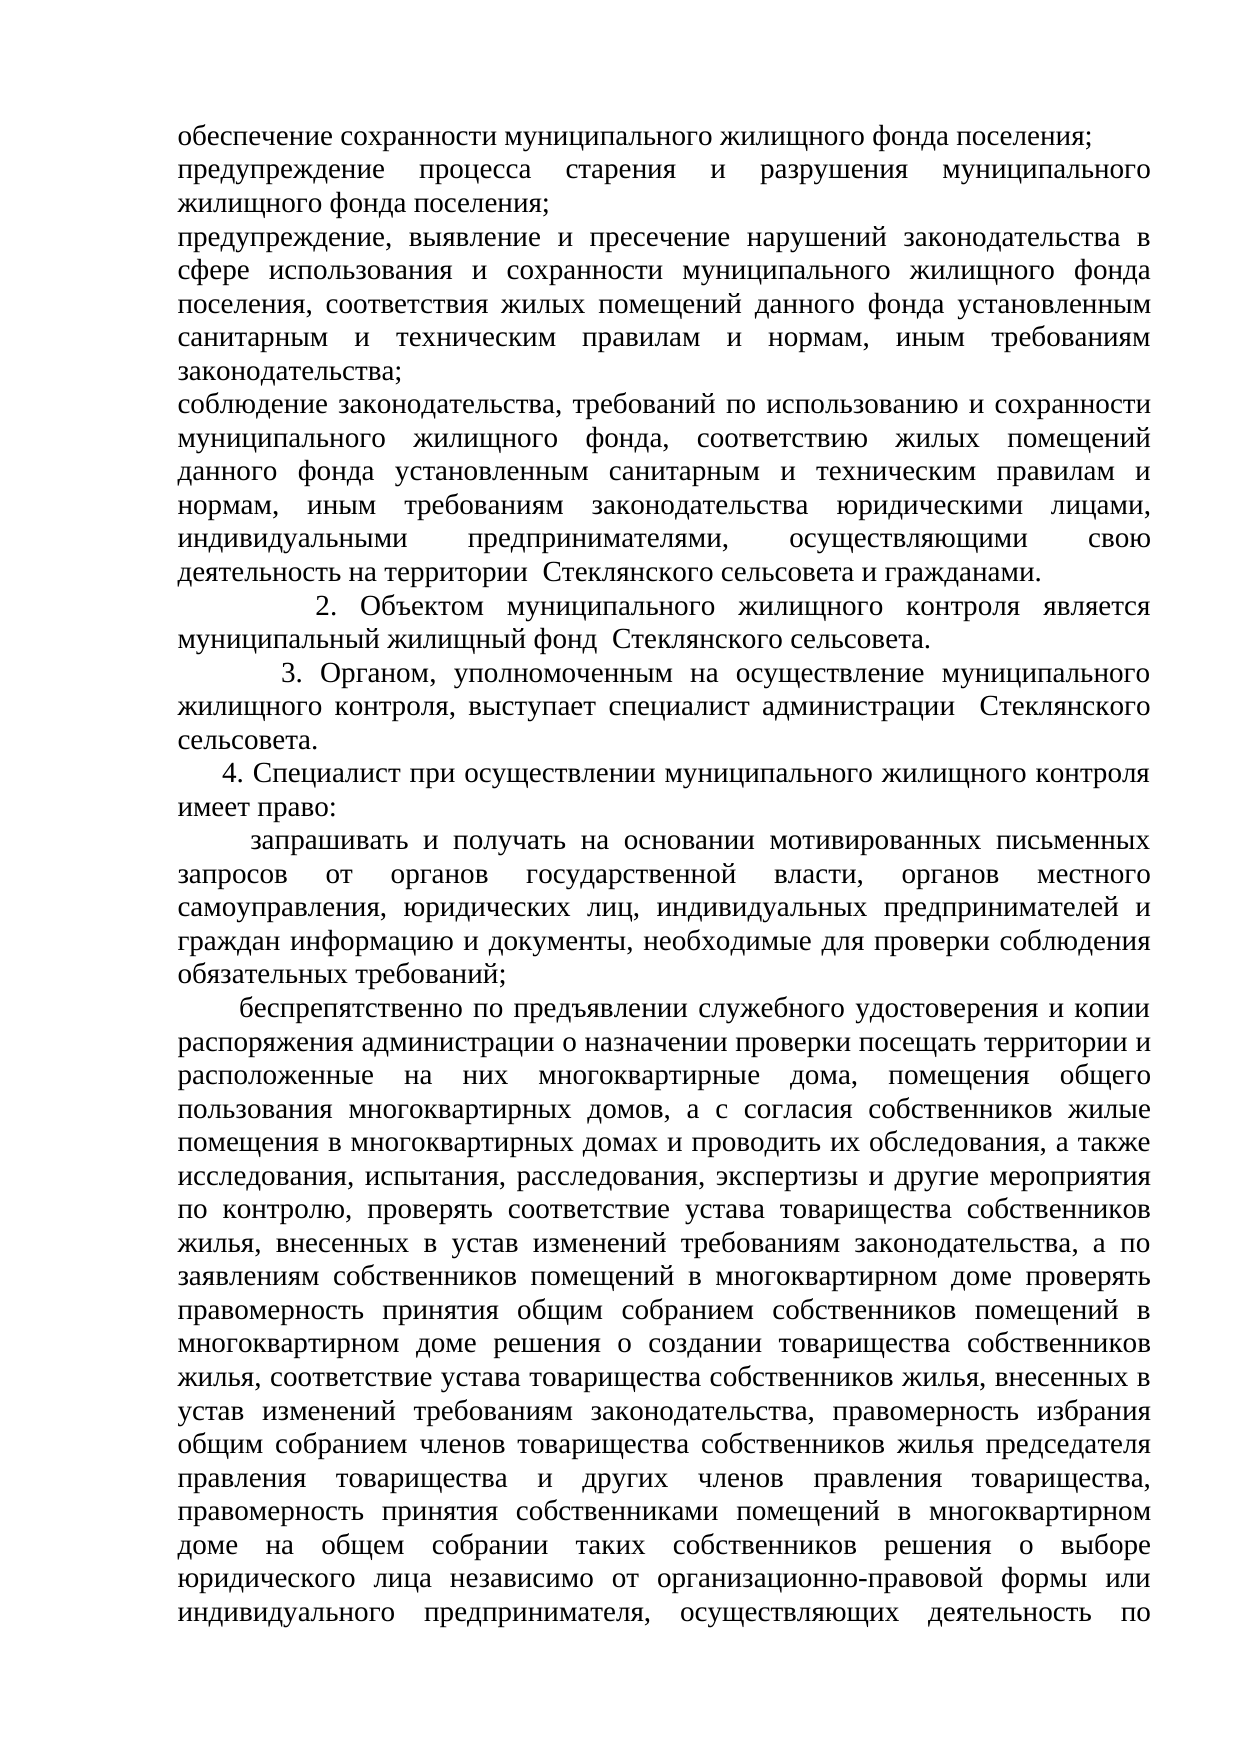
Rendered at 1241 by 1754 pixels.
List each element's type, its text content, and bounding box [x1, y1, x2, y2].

text обеспечение сохранности муниципального жилищного фонда поселения; [177, 118, 1152, 152]
text 4. Специалист при осуществлении муниципального жилищного контроля имеет право: [177, 755, 1152, 822]
text соблюдение законодательства, требований по использованию и сохранности муниципального жилищного фонда, соответствию жилых помещений данного фонда установленным санитарным и техническим правилам и нормам, иным требованиям законодательства юридическими лицами, индивидуальными предпринимателями, осуществляющими свою деятельность на территории Стеклянского сельсовета и гражданами. [177, 386, 1152, 588]
text 3. Органом, уполномоченным на осуществление муниципального жилищного контроля, выступает специалист администрации Стеклянского сельсовета. [177, 655, 1152, 755]
text запрашивать и получать на основании мотивированных письменных запросов от органов государственной власти, органов местного самоуправления, юридических лиц, индивидуальных предпринимателей и граждан информацию и документы, необходимые для проверки соблюдения обязательных требований; [177, 822, 1152, 990]
text предупреждение процесса старения и разрушения муниципального жилищного фонда поселения; [177, 152, 1152, 219]
text предупреждение, выявление и пресечение нарушений законодательства в сфере использования и сохранности муниципального жилищного фонда поселения, соответствия жилых помещений данного фонда установленным санитарным и техническим правилам и нормам, иным требованиям законодательства; [177, 219, 1152, 386]
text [177, 990, 1152, 1627]
text 2. Объектом муниципального жилищного контроля является муниципальный жилищный фонд Стеклянского сельсовета. [177, 588, 1152, 655]
